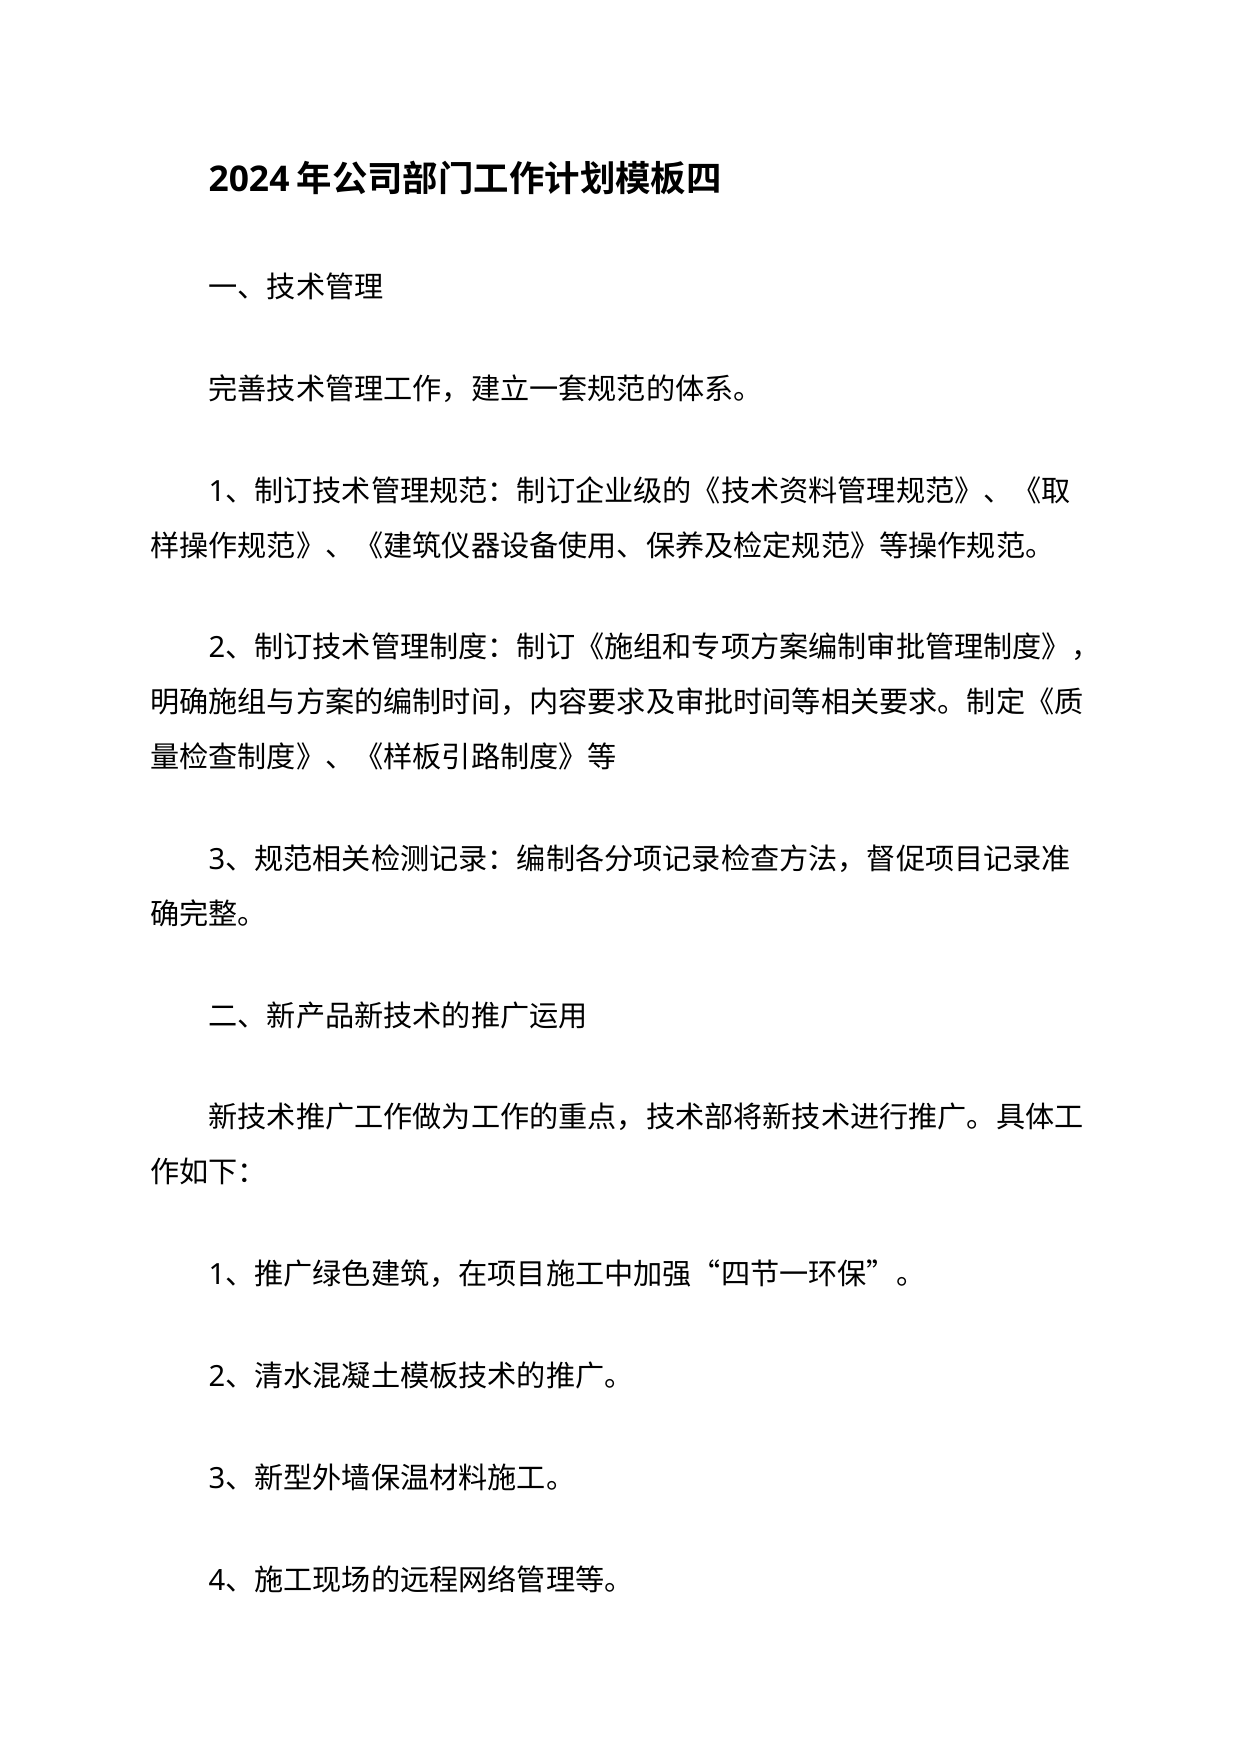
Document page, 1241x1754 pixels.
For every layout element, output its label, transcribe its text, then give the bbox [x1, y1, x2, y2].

text 一、技术管理 [150, 263, 1090, 306]
text 3、规范相关检测记录：编制各分项记录检查方法，督促项目记录准确完整。 [150, 836, 1090, 933]
text 新技术推广工作做为工作的重点，技术部将新技术进行推广。具体工作如下： [150, 1094, 1090, 1191]
text 2024年公司部门工作计划模板四 [150, 150, 1090, 201]
text 2、清水混凝土模板技术的推广。 [150, 1353, 1090, 1395]
text 1、推广绿色建筑，在项目施工中加强“四节一环保”。 [150, 1251, 1090, 1293]
text 3、新型外墙保温材料施工。 [150, 1455, 1090, 1497]
text 4、施工现场的远程网络管理等。 [150, 1557, 1090, 1599]
text 2、制订技术管理制度：制订《施组和专项方案编制审批管理制度》，明确施组与方案的编制时间，内容要求及审批时间等相关要求。制定《质量检查制度》、《样板引路制度》等 [150, 624, 1090, 776]
text 完善技术管理工作，建立一套规范的体系。 [150, 365, 1090, 408]
text 1、制订技术管理规范：制订企业级的《技术资料管理规范》、《取样操作规范》、《建筑仪器设备使用、保养及检定规范》等操作规范。 [150, 467, 1090, 564]
text 二、新产品新技术的推广运用 [150, 992, 1090, 1034]
